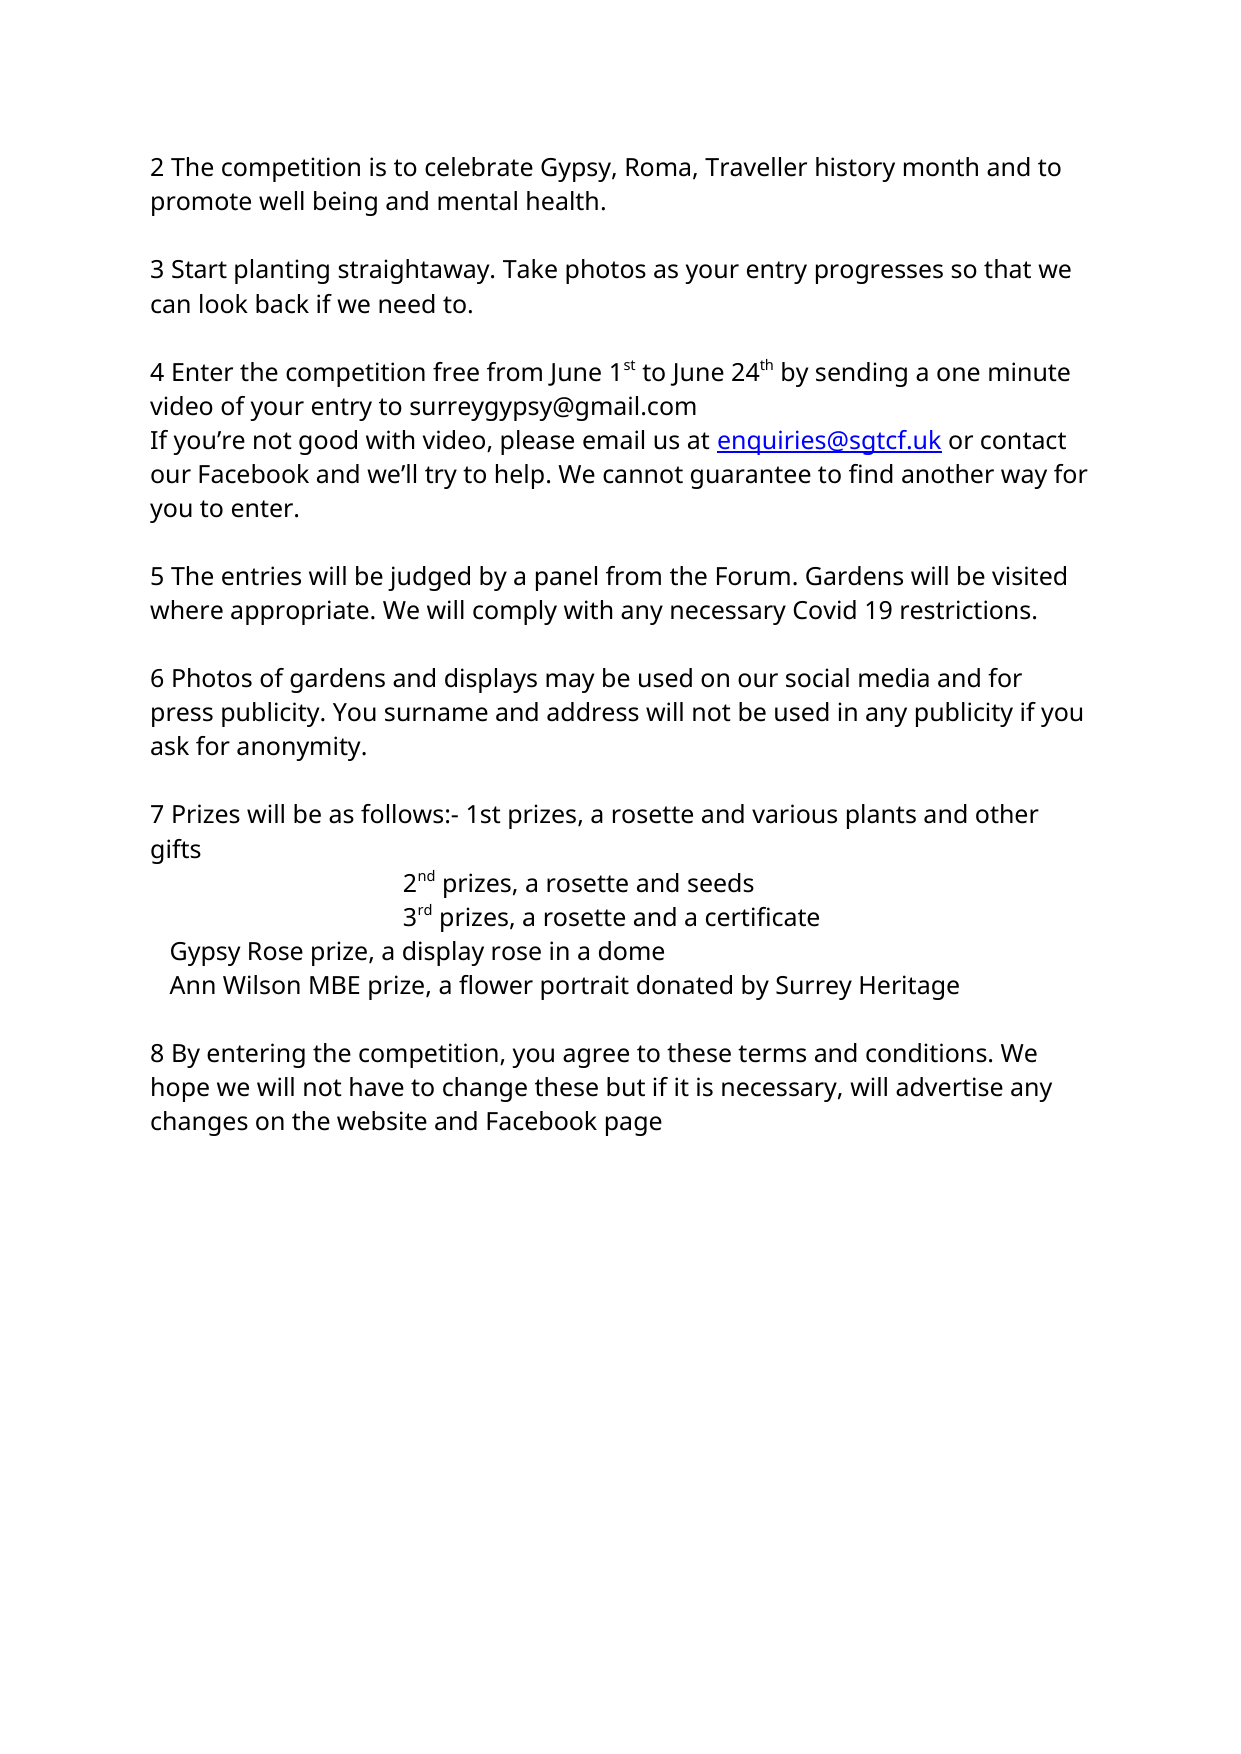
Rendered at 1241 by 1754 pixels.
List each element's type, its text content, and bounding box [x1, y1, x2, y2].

text 4 Enter the competition free from June 1st to June 24th by sending a one minute video of your entry to surreygypsy@gmail.com [150, 354, 1090, 422]
text 3 Start planting straightaway. Take photos as your entry progresses so that we can look back if we need to. [150, 252, 1090, 320]
text Gypsy Rose prize, a display rose in a dome [150, 933, 1090, 967]
text 5 The entries will be judged by a panel from the Forum. Gardens will be visited where appropriate. We will comply with any necessary Covid 19 restrictions. [150, 559, 1090, 627]
text 2nd prizes, a rosette and seeds [150, 865, 1090, 899]
text If you’re not good with video, please email us at enquiries@sgtcf.uk or contact our Facebook and we’ll try to help. We cannot guarantee to find another way for you to enter. [150, 422, 1090, 525]
text 8 By entering the competition, you agree to these terms and conditions. We hope we will not have to change these but if it is necessary, will advertise any changes on the website and Facebook page [150, 1036, 1090, 1138]
text Ann Wilson MBE prize, a flower portrait donated by Surrey Heritage [150, 967, 1090, 1002]
text 7 Prizes will be as follows:- 1st prizes, a rosette and various plants and other gifts [150, 797, 1090, 865]
text 6 Photos of gardens and displays may be used on our social media and for press publicity. You surname and address will not be used in any publicity if you ask for anonymity. [150, 661, 1090, 763]
text 2 The competition is to celebrate Gypsy, Roma, Traveller history month and to promote well being and mental health. [150, 150, 1090, 218]
text 3rd prizes, a rosette and a certificate [150, 899, 1090, 933]
